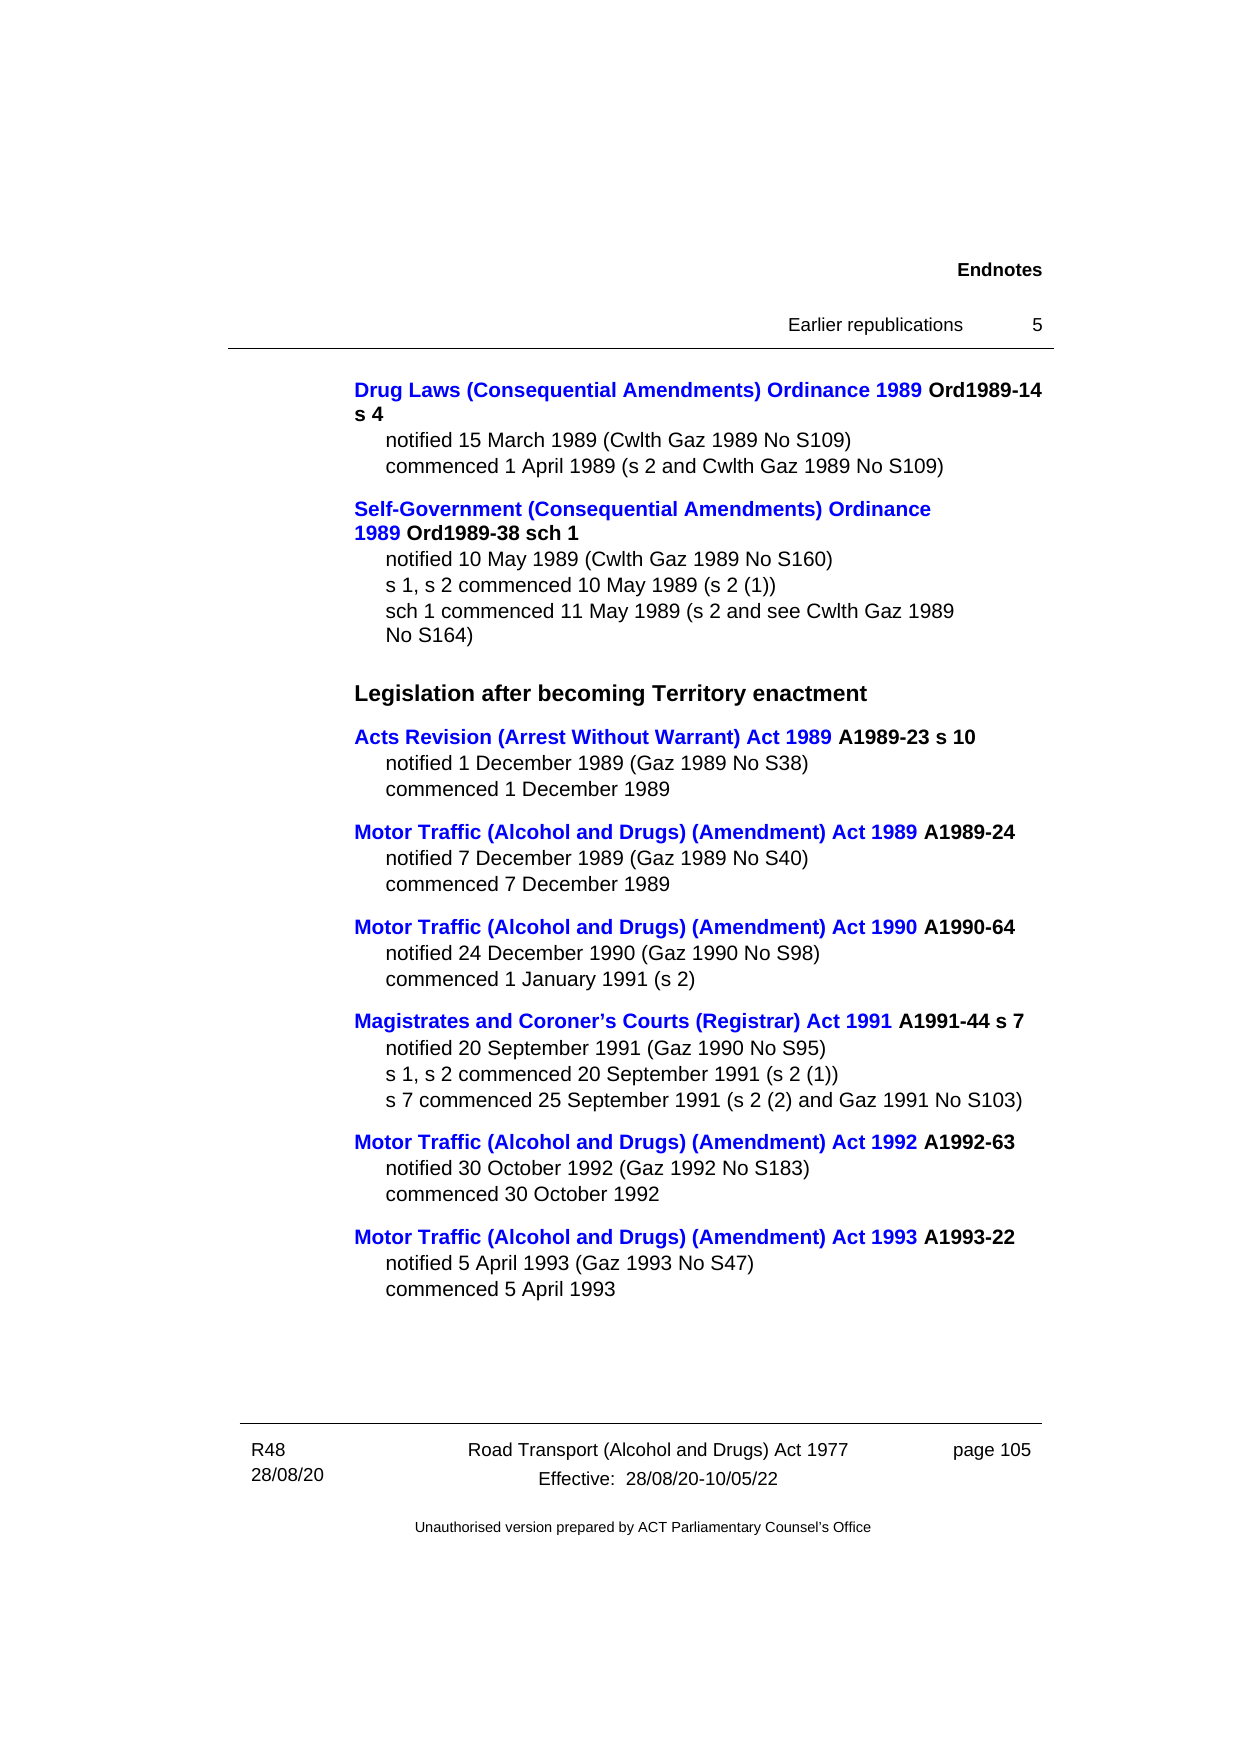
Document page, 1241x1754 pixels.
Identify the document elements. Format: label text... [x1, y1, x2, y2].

text commenced 1 January 1991 (s 2) [385, 967, 1042, 991]
text commenced 1 December 1989 [385, 777, 1042, 801]
text notified 7 December 1989 (Gaz 1989 No S40) [385, 846, 1042, 870]
text notified 20 September 1991 (Gaz 1990 No S95) [385, 1035, 1042, 1059]
text Drug Laws (Consequential Amendments) Ordinance 1989 Ord1989-14 s 4 [354, 378, 1042, 426]
text Legislation after becoming Territory enactment [239, 680, 1042, 706]
text commenced 1 April 1989 (s 2 and Cwlth Gaz 1989 No S109) [385, 454, 1042, 478]
text Magistrates and Coroner’s Courts (Registrar) Act 1991 A1991-44 s 7 [354, 1009, 1042, 1033]
text s 1, s 2 commenced 20 September 1991 (s 2 (1)) [385, 1061, 1042, 1085]
text sch 1 commenced 11 May 1989 (s 2 and see Cwlth Gaz 1989 No S164) [385, 599, 1042, 647]
text commenced 30 October 1992 [385, 1182, 1042, 1206]
text Self-Government (Consequential Amendments) Ordinance 1989 Ord1989-38 sch 1 [354, 497, 1042, 544]
text s 7 commenced 25 September 1991 (s 2 (2) and Gaz 1991 No S103) [385, 1087, 1042, 1111]
text commenced 7 December 1989 [385, 872, 1042, 896]
text notified 30 October 1992 (Gaz 1992 No S183) [385, 1156, 1042, 1180]
text notified 5 April 1993 (Gaz 1993 No S47) [385, 1251, 1042, 1275]
text s 1, s 2 commenced 10 May 1989 (s 2 (1)) [385, 573, 1042, 597]
text notified 1 December 1989 (Gaz 1989 No S38) [385, 751, 1042, 775]
text Motor Traffic (Alcohol and Drugs) (Amendment) Act 1989 A1989-24 [354, 820, 1042, 844]
text Motor Traffic (Alcohol and Drugs) (Amendment) Act 1993 A1993-22 [354, 1225, 1042, 1249]
text Motor Traffic (Alcohol and Drugs) (Amendment) Act 1990 A1990-64 [354, 914, 1042, 938]
text notified 10 May 1989 (Cwlth Gaz 1989 No S160) [385, 547, 1042, 571]
text notified 15 March 1989 (Cwlth Gaz 1989 No S109) [385, 428, 1042, 452]
text notified 24 December 1990 (Gaz 1990 No S98) [385, 941, 1042, 964]
text Motor Traffic (Alcohol and Drugs) (Amendment) Act 1992 A1992-63 [354, 1130, 1042, 1154]
text commenced 5 April 1993 [385, 1277, 1042, 1301]
text Acts Revision (Arrest Without Warrant) Act 1989 A1989-23 s 10 [354, 725, 1042, 749]
